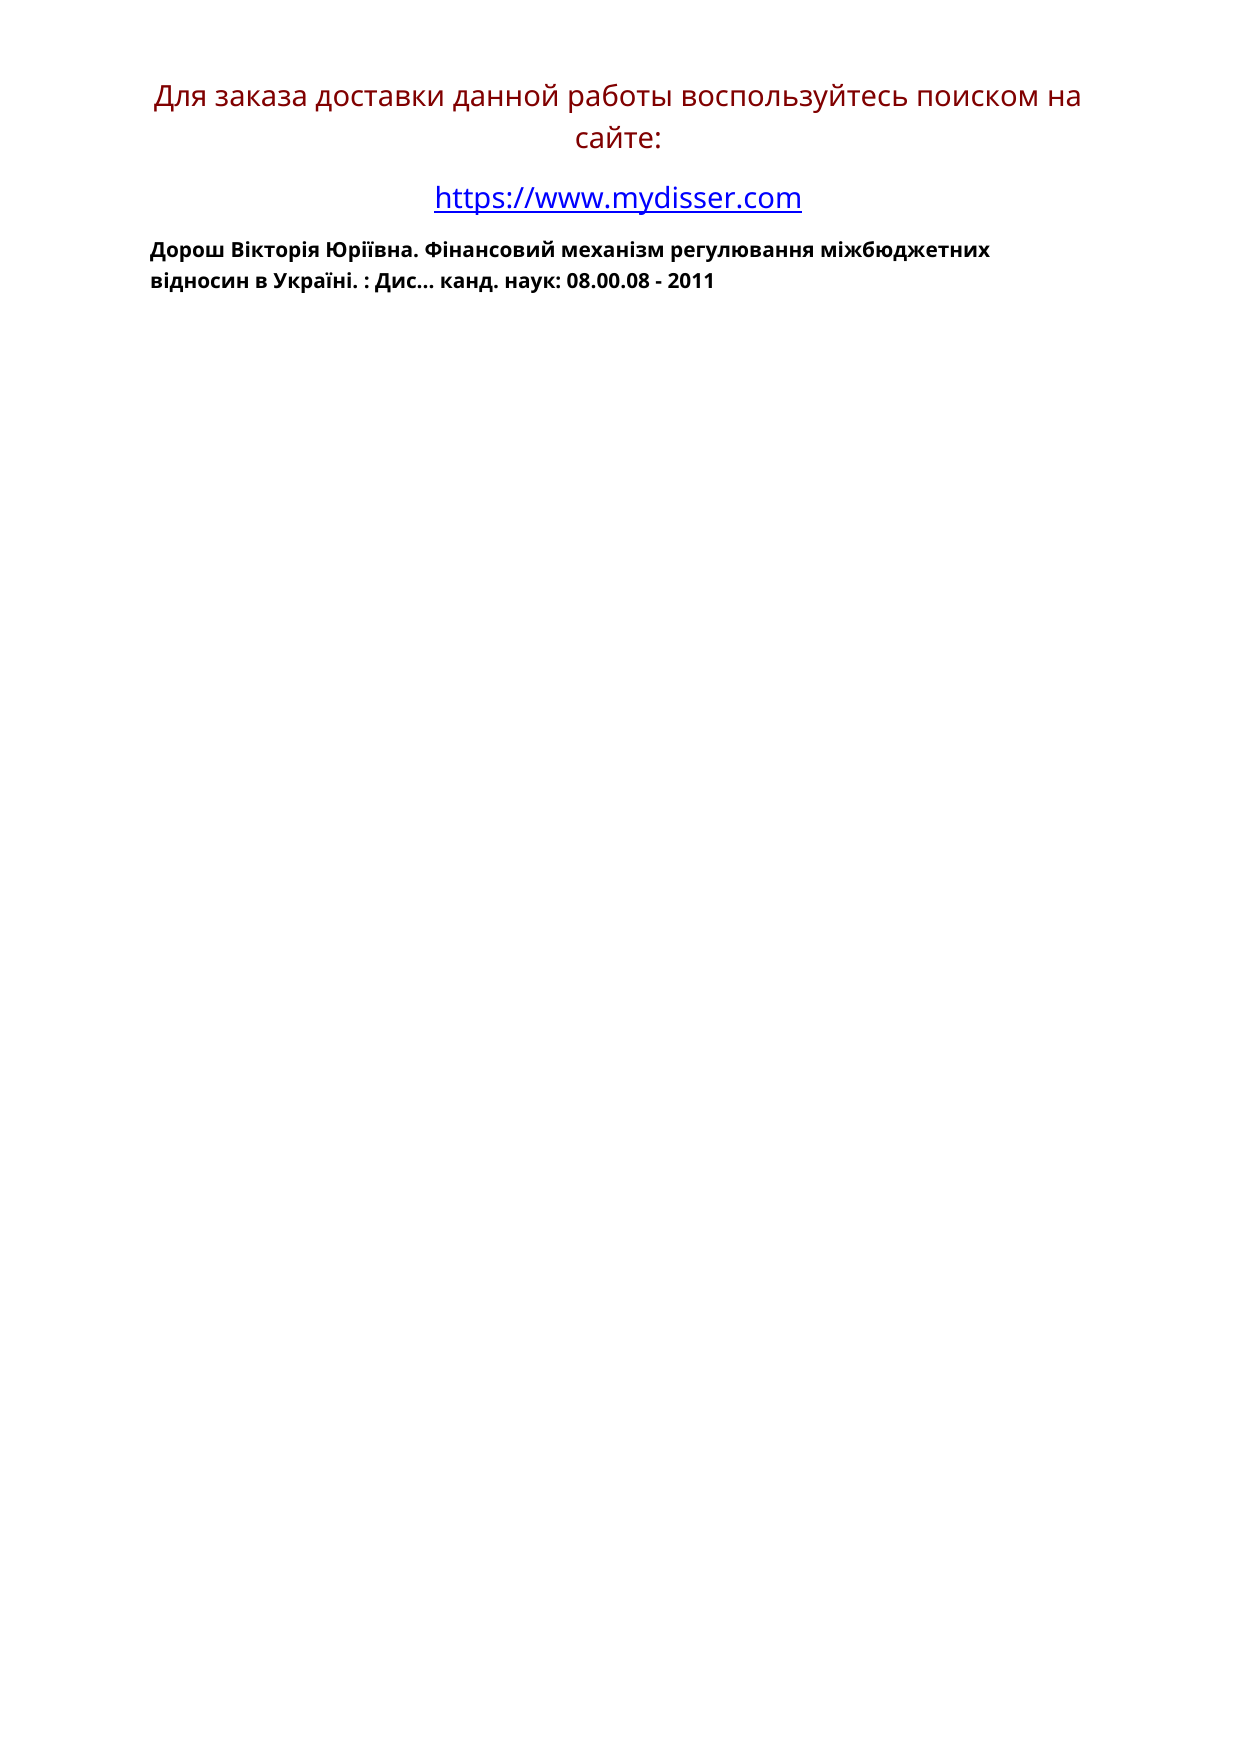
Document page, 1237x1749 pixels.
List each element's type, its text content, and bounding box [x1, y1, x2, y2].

text Дорош Вікторія Юріївна. Фінансовий механізм регулювання міжбюджетних відносин в Україні. : Дис... канд. наук: 08.00.08 - 2011 [150, 236, 1086, 294]
